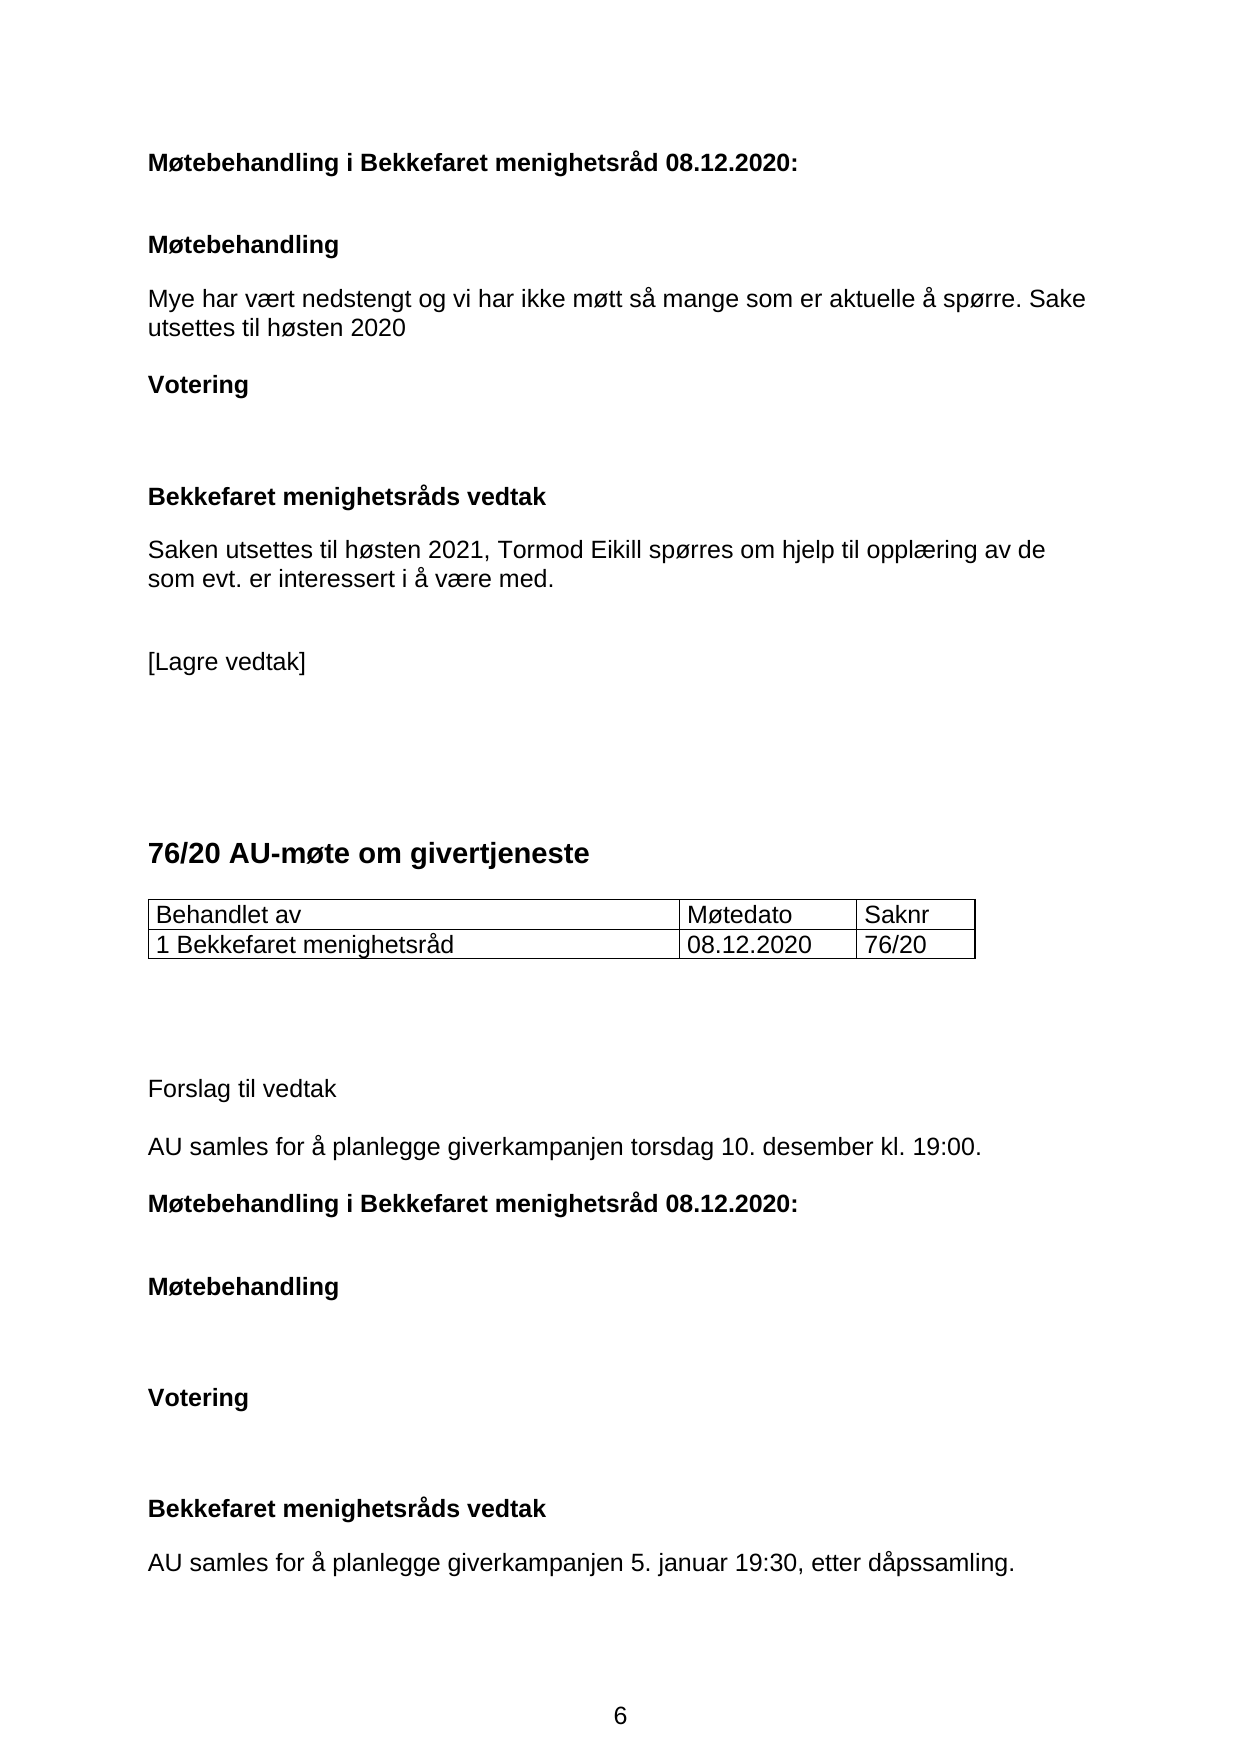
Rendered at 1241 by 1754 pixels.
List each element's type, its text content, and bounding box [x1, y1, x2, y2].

title Møtebehandling i Bekkefaret menighetsråd 08.12.2020: [148, 148, 1092, 176]
text AU samles for å planlegge giverkampanjen torsdag 10. desember kl. 19:00. [148, 1132, 1092, 1161]
table_cell 76/20 [857, 930, 974, 958]
table_header Behandlet av [149, 900, 679, 928]
table_header Saknr [857, 900, 974, 928]
title Møtebehandling i Bekkefaret menighetsråd 08.12.2020: [148, 1189, 1092, 1218]
table_cell 1 Bekkefaret menighetsråd [149, 930, 679, 958]
table_cell 08.12.2020 [680, 930, 856, 958]
title 76/20 AU-møte om givertjeneste [148, 836, 1092, 870]
table_header Møtedato [680, 900, 856, 928]
